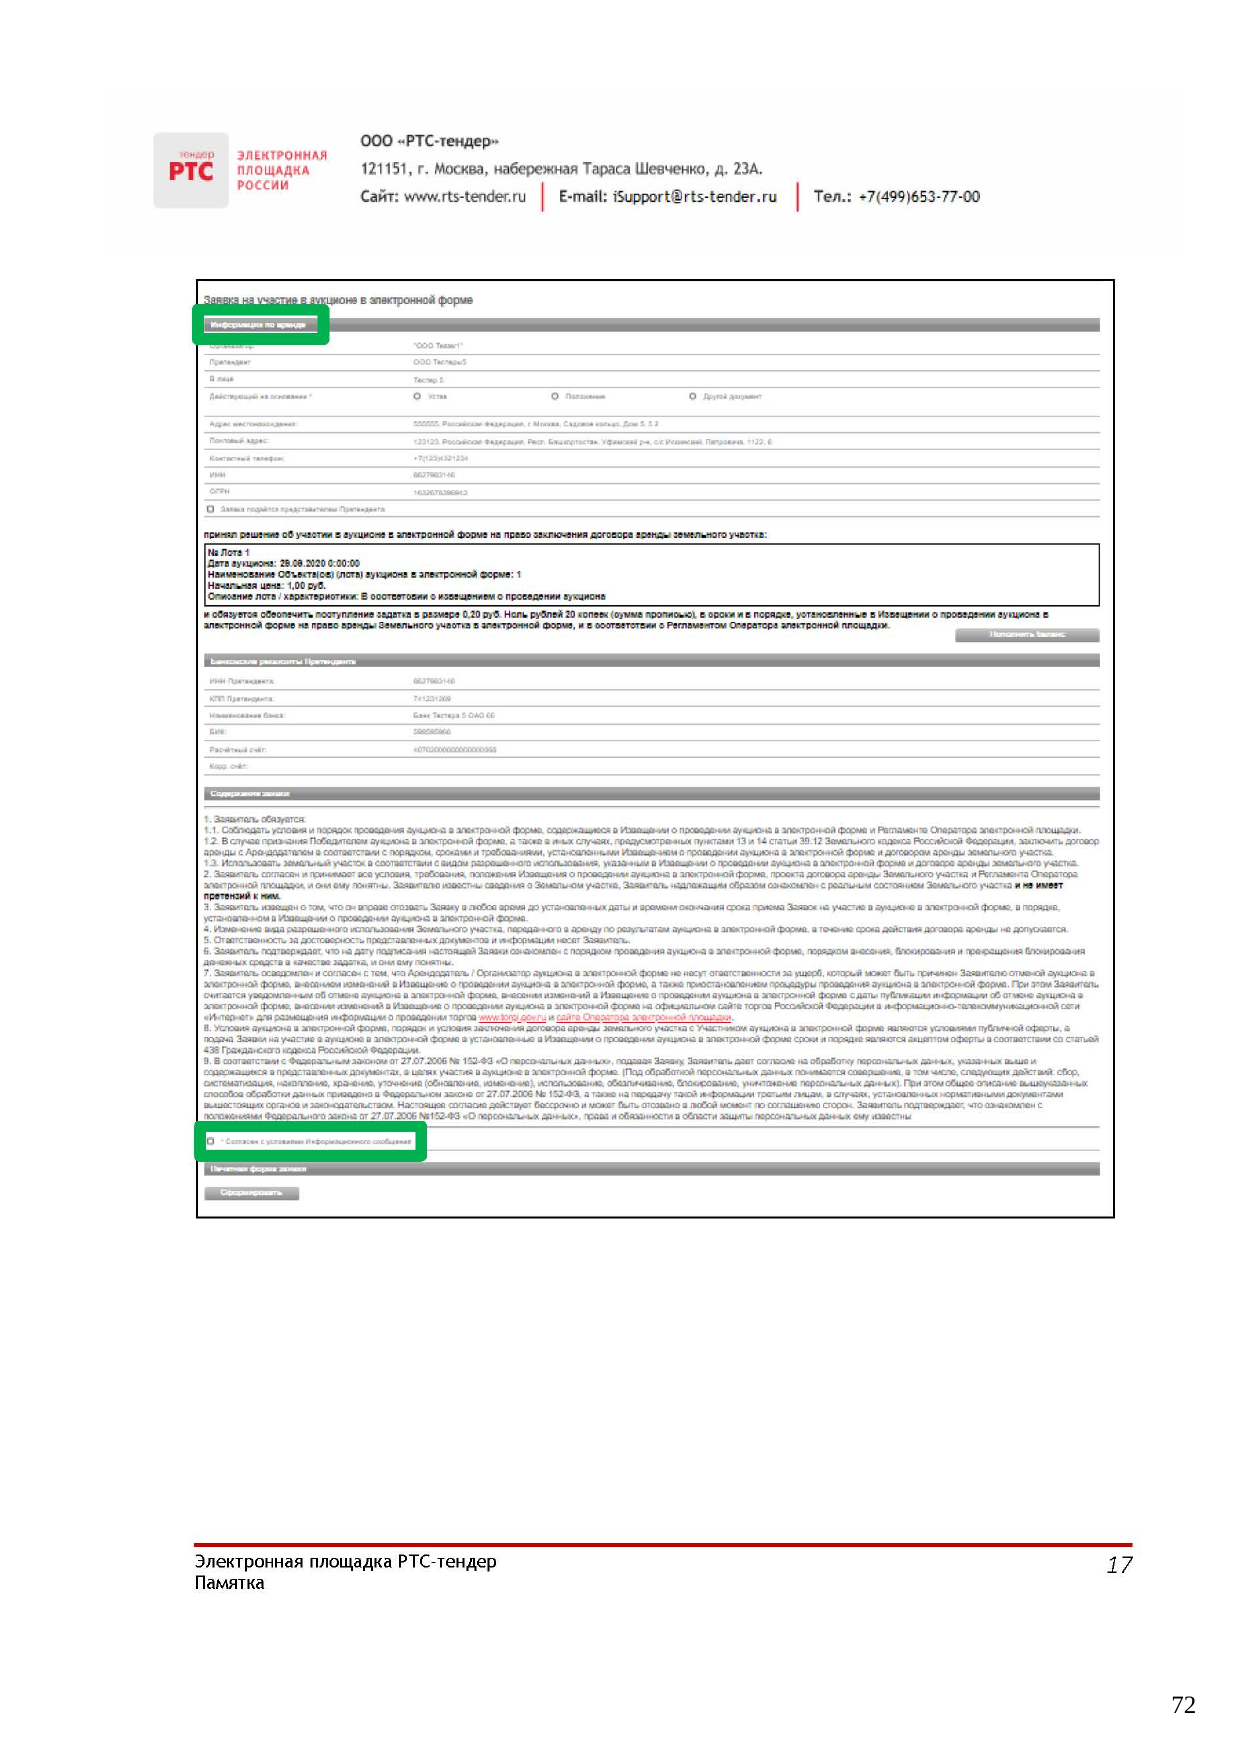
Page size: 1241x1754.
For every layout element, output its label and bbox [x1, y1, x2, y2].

picture [103, 88, 1197, 1632]
